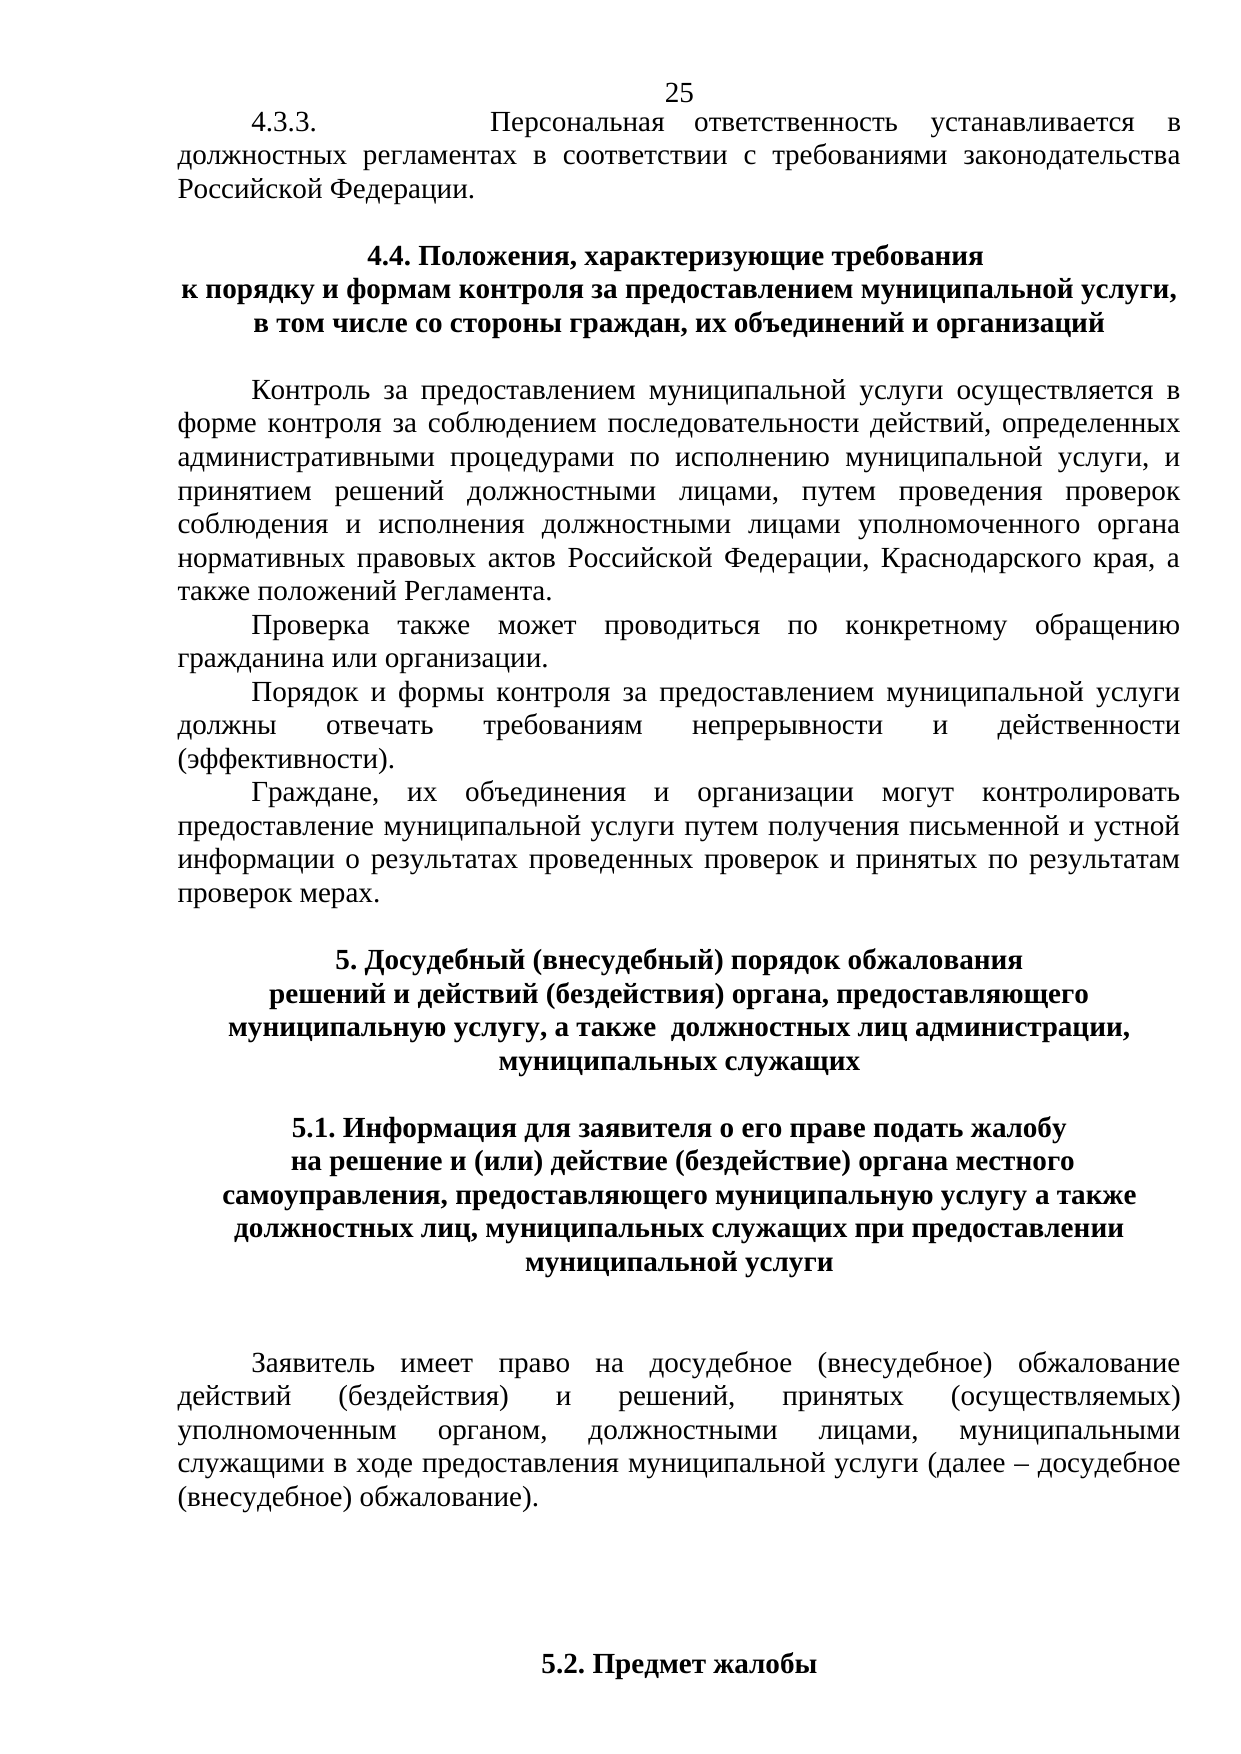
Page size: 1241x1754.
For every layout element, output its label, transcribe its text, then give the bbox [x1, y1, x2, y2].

text на решение и (или) действие (бездействие) органа местного самоуправления, предоставляющего муниципальную услугу а также [177, 1143, 1181, 1211]
text Контроль за предоставлением муниципальной услуги осуществляется в форме контроля за соблюдением последовательности действий, определенных административными процедурами по исполнению муниципальной услуги, и принятием решений должностными лицами, путем проведения проверок соблюдения и исполнения должностными лицами уполномоченного органа нормативных правовых актов Российской Федерации, Краснодарского края, а также положений Регламента. [177, 372, 1181, 607]
text должностных лиц, муниципальных служащих при предоставлении муниципальной услуги [177, 1211, 1181, 1278]
text Проверка также может проводиться по конкретному обращению гражданина или организации. [177, 607, 1181, 674]
text 4.4. Положения, характеризующие требования к порядку и формам контроля за предоставлением муниципальной услуги, в том числе со стороны граждан, их объединений и организаций [177, 238, 1181, 338]
text решений и действий (бездействия) органа, предоставляющего муниципальную услугу, а также должностных лиц администрации, муниципальных служащих [177, 976, 1181, 1076]
text 4.3.3. Персональная ответственность устанавливается в должностных регламентах в соответствии с требованиями законодательства Российской Федерации. [177, 104, 1181, 204]
text 5.2. Предмет жалобы [177, 1647, 1181, 1680]
text Заявитель имеет право на досудебное (внесудебное) обжалование действий (бездействия) и решений, принятых (осуществляемых) уполномоченным органом, должностными лицами, муниципальными служащими в ходе предоставления муниципальной услуги (далее – досудебное (внесудебное) обжалование). [177, 1345, 1181, 1512]
text 5. Досудебный (внесудебный) порядок обжалования [177, 942, 1181, 976]
text Граждане, их объединения и организации могут контролировать предоставление муниципальной услуги путем получения письменной и устной информации о результатах проведенных проверок и принятых по результатам проверок мерах. [177, 774, 1181, 909]
text 5.1. Информация для заявителя о его праве подать жалобу [177, 1110, 1181, 1143]
text Порядок и формы контроля за предоставлением муниципальной услуги должны отвечать требованиям непрерывности и действенности (эффективности). [177, 674, 1181, 774]
